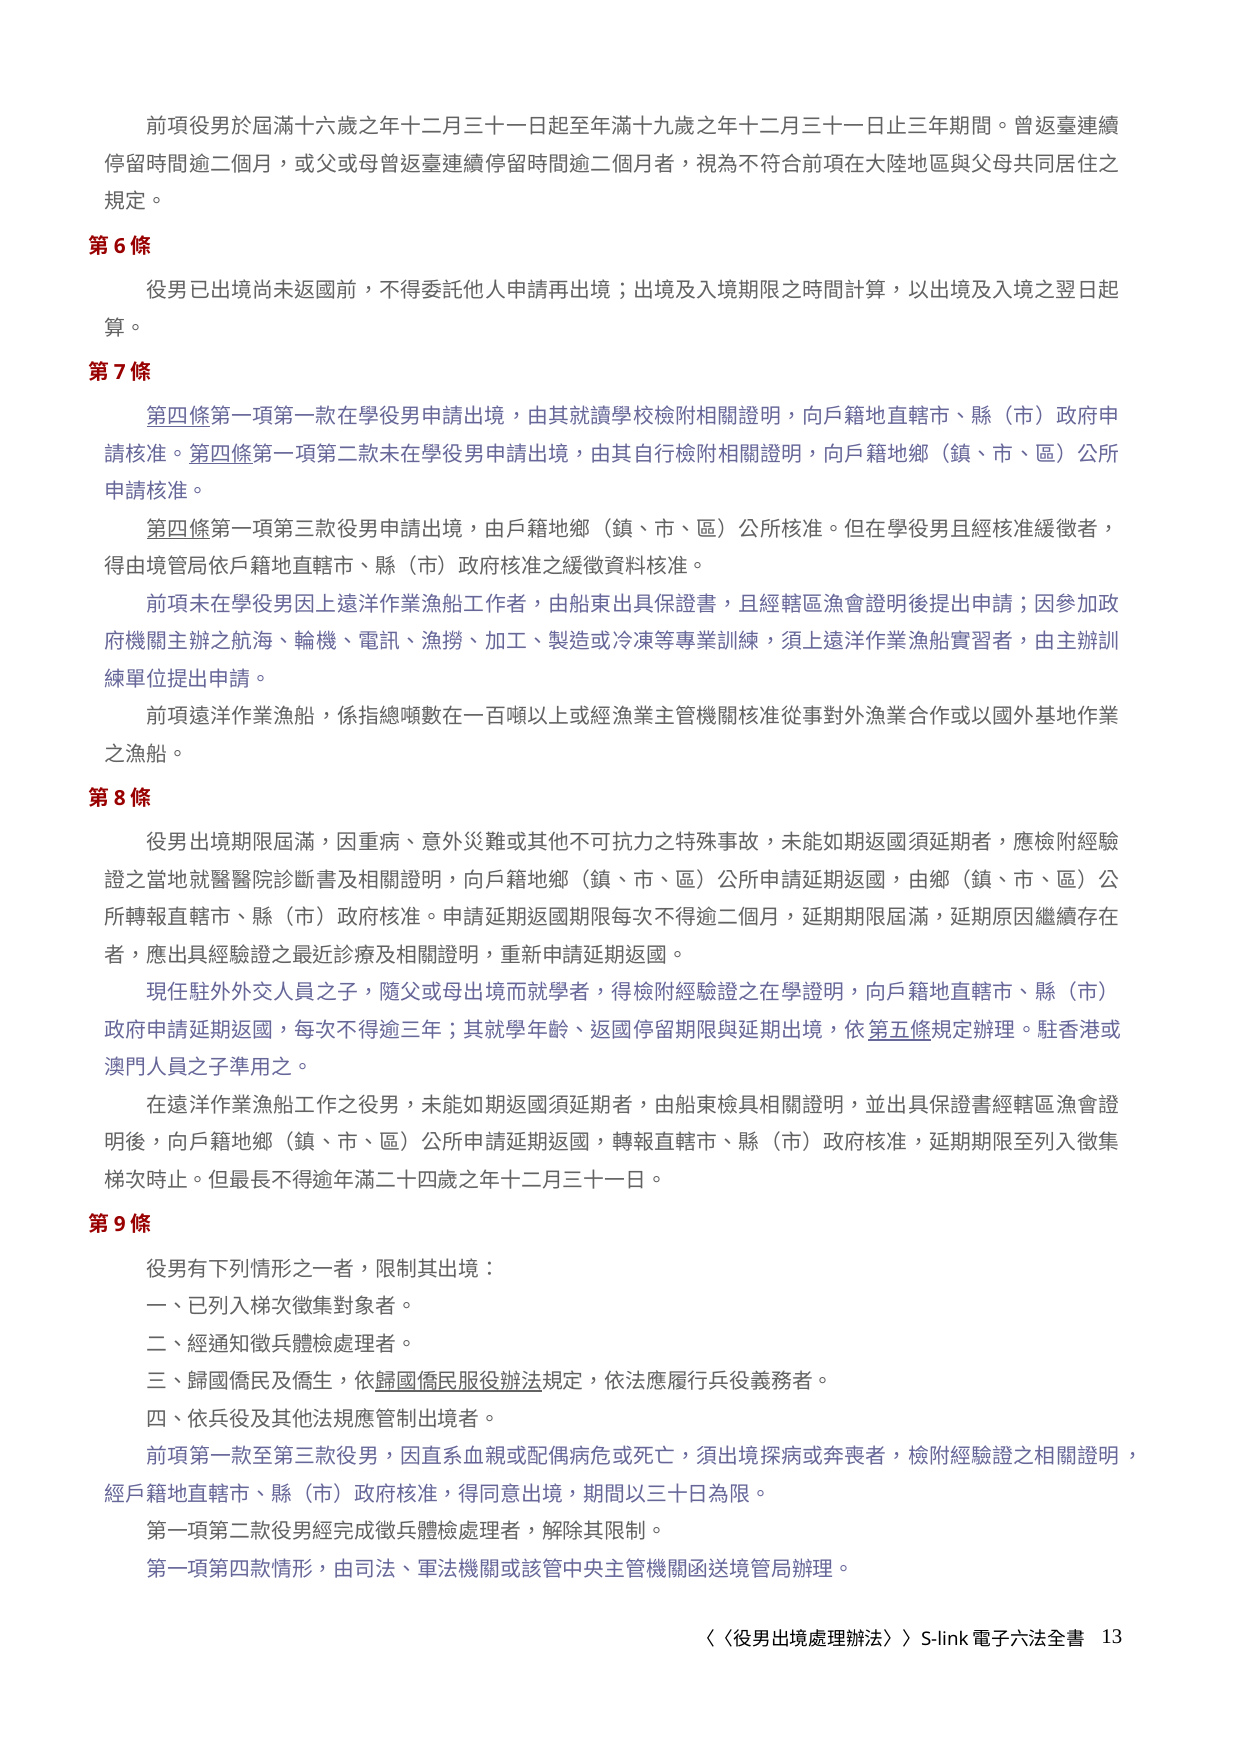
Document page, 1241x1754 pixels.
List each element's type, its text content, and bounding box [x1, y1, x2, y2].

text 役男已出境尚未返國前，不得委託他人申請再出境；出境及入境期限之時間計算，以出境及入境之翌日起算。 [104, 270, 1122, 345]
subtitle 第6條 [89, 229, 1122, 259]
text 四、依兵役及其他法規應管制出境者。 [104, 1398, 1122, 1436]
text 前項役男於屆滿十六歲之年十二月三十一日起至年滿十九歲之年十二月三十一日止三年期間。曾返臺連續停留時間逾二個月，或父或母曾返臺連續停留時間逾二個月者，視為不符合前項在大陸地區與父母共同居住之規定。 [104, 106, 1122, 218]
subtitle 第7條 [89, 355, 1122, 385]
text 第一項第二款役男經完成徵兵體檢處理者，解除其限制。 [104, 1511, 1122, 1548]
text 現任駐外外交人員之子，隨父或母出境而就學者，得檢附經驗證之在學證明，向戶籍地直轄市、縣（市）政府申請延期返國，每次不得逾三年；其就學年齡、返國停留期限與延期出境，依第五條規定辦理。駐香港或澳門人員之子準用之。 [104, 972, 1122, 1084]
text 一、已列入梯次徵集對象者。 [104, 1286, 1122, 1323]
text 第四條第一項第三款役男申請出境，由戶籍地鄉（鎮、市、區）公所核准。但在學役男且經核准緩徵者，得由境管局依戶籍地直轄市、縣（市）政府核准之緩徵資料核准。 [104, 508, 1122, 583]
text 第四條第一項第一款在學役男申請出境，由其就讀學校檢附相關證明，向戶籍地直轄市、縣（市）政府申請核准。第四條第一項第二款未在學役男申請出境，由其自行檢附相關證明，向戶籍地鄉（鎮、市、區）公所申請核准。 [104, 396, 1122, 508]
text 前項未在學役男因上遠洋作業漁船工作者，由船東出具保證書，且經轄區漁會證明後提出申請；因參加政府機關主辦之航海、輪機、電訊、漁撈、加工、製造或冷凍等專業訓練，須上遠洋作業漁船實習者，由主辦訓練單位提出申請。 [104, 583, 1122, 696]
text 二、經通知徵兵體檢處理者。 [104, 1323, 1122, 1361]
subtitle 第9條 [89, 1207, 1122, 1238]
text 前項第一款至第三款役男，因直系血親或配偶病危或死亡，須出境探病或奔喪者，檢附經驗證之相關證明，經戶籍地直轄市、縣（市）政府核准，得同意出境，期間以三十日為限。 [104, 1436, 1122, 1511]
text 三、歸國僑民及僑生，依歸國僑民服役辦法規定，依法應履行兵役義務者。 [104, 1361, 1122, 1398]
text 役男有下列情形之一者，限制其出境： [104, 1248, 1122, 1286]
text 第一項第四款情形，由司法、軍法機關或該管中央主管機關函送境管局辦理。 [104, 1548, 1122, 1586]
text 役男出境期限屆滿，因重病、意外災難或其他不可抗力之特殊事故，未能如期返國須延期者，應檢附經驗證之當地就醫醫院診斷書及相關證明，向戶籍地鄉（鎮、市、區）公所申請延期返國，由鄉（鎮、市、區）公所轉報直轄市、縣（市）政府核准。申請延期返國期限每次不得逾二個月，延期期限屆滿，延期原因繼續存在者，應出具經驗證之最近診療及相關證明，重新申請延期返國。 [104, 822, 1122, 972]
text 在遠洋作業漁船工作之役男，未能如期返國須延期者，由船東檢具相關證明，並出具保證書經轄區漁會證明後，向戶籍地鄉（鎮、市、區）公所申請延期返國，轉報直轄市、縣（市）政府核准，延期期限至列入徵集梯次時止。但最長不得逾年滿二十四歲之年十二月三十一日。 [104, 1084, 1122, 1197]
subtitle 第8條 [89, 781, 1122, 812]
text 前項遠洋作業漁船，係指總噸數在一百噸以上或經漁業主管機關核准從事對外漁業合作或以國外基地作業之漁船。 [104, 696, 1122, 771]
